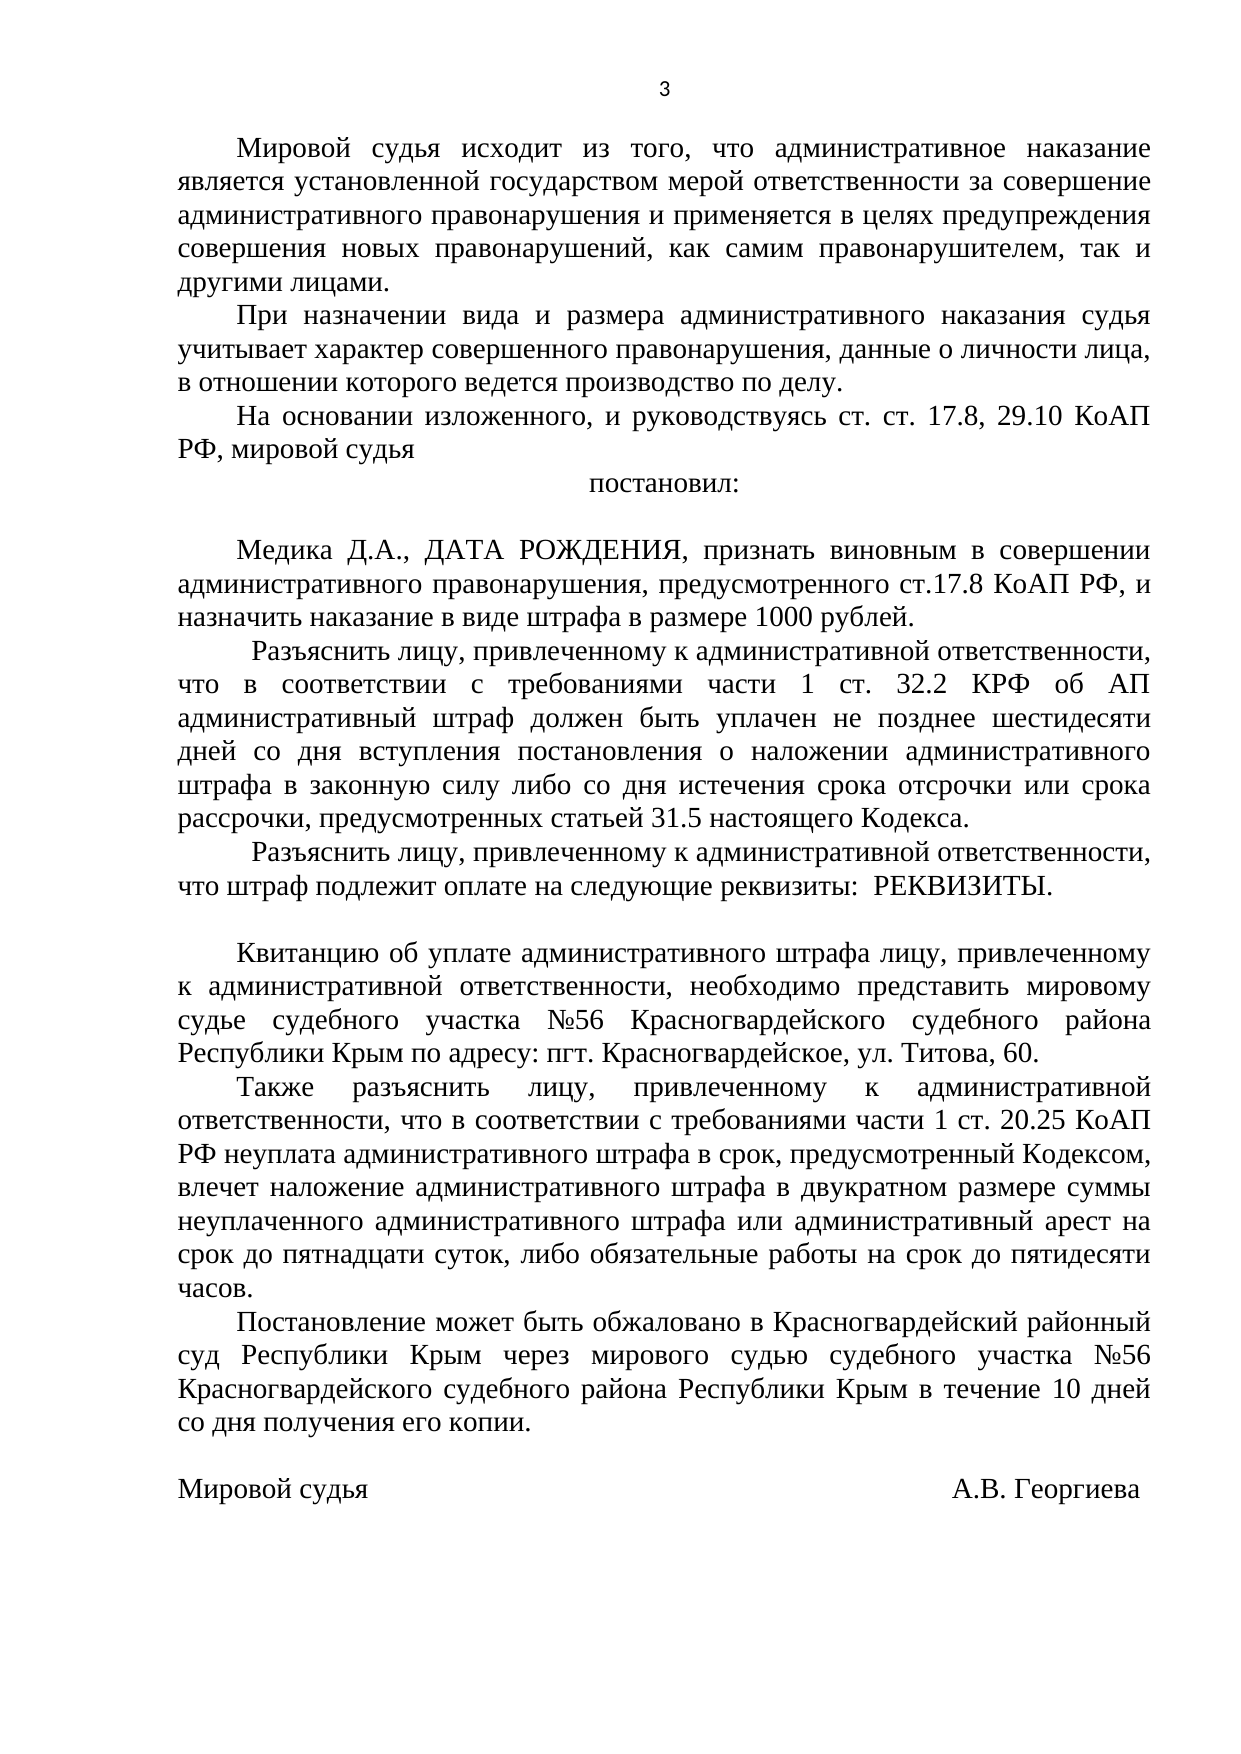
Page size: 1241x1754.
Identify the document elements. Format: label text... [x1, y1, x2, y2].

text Разъяснить лицу, привлеченному к административной ответственности, что в соответствии с требованиями части 1 ст. 32.2 КРФ об АП административный штраф должен быть уплачен не позднее шестидесяти дней со дня вступления постановления о наложении административного штрафа в законную силу либо со дня истечения срока отсрочки или срока рассрочки, предусмотренных статьей 31.5 настоящего Кодекса. [177, 633, 1152, 834]
text Разъяснить лицу, привлеченному к административной ответственности, что штраф подлежит оплате на следующие реквизиты: РЕКВИЗИТЫ. [177, 834, 1152, 901]
text Также разъяснить лицу, привлеченному к административной ответственности, что в соответствии с требованиями части 1 ст. 20.25 КоАП РФ неуплата административного штрафа в срок, предусмотренный Кодексом, влечет наложение административного штрафа в двукратном размере суммы неуплаченного административного штрафа или административный арест на срок до пятнадцати суток, либо обязательные работы на срок до пятидесяти часов. [177, 1069, 1152, 1304]
text Мировой судья А.В. Георгиева [177, 1471, 1152, 1505]
text На основании изложенного, и руководствуясь ст. ст. 17.8, 29.10 КоАП РФ, мировой судья [177, 398, 1152, 465]
text Мировой судья исходит из того, что административное наказание является установленной государством мерой ответственности за совершение административного правонарушения и применяется в целях предупреждения совершения новых правонарушений, как самим правонарушителем, так и другими лицами. [177, 130, 1152, 297]
text Постановление может быть обжаловано в Красногвардейский районный суд Республики Крым через мирового судью судебного участка №56 Красногвардейского судебного района Республики Крым в течение 10 дней со дня получения его копии. [177, 1304, 1152, 1438]
text При назначении вида и размера административного наказания судья учитывает характер совершенного правонарушения, данные о личности лица, в отношении которого ведется производство по делу. [177, 297, 1152, 398]
text постановил: [177, 465, 1152, 499]
text Квитанцию об уплате административного штрафа лицу, привлеченному к административной ответственности, необходимо представить мировому судье судебного участка №56 Красногвардейского судебного района Республики Крым по адресу: пгт. Красногвардейское, ул. Титова, 60. [177, 935, 1152, 1069]
text Медика Д.А., ДАТА РОЖДЕНИЯ, признать виновным в совершении административного правонарушения, предусмотренного ст.17.8 КоАП РФ, и назначить наказание в виде штрафа в размере 1000 рублей. [177, 532, 1152, 633]
